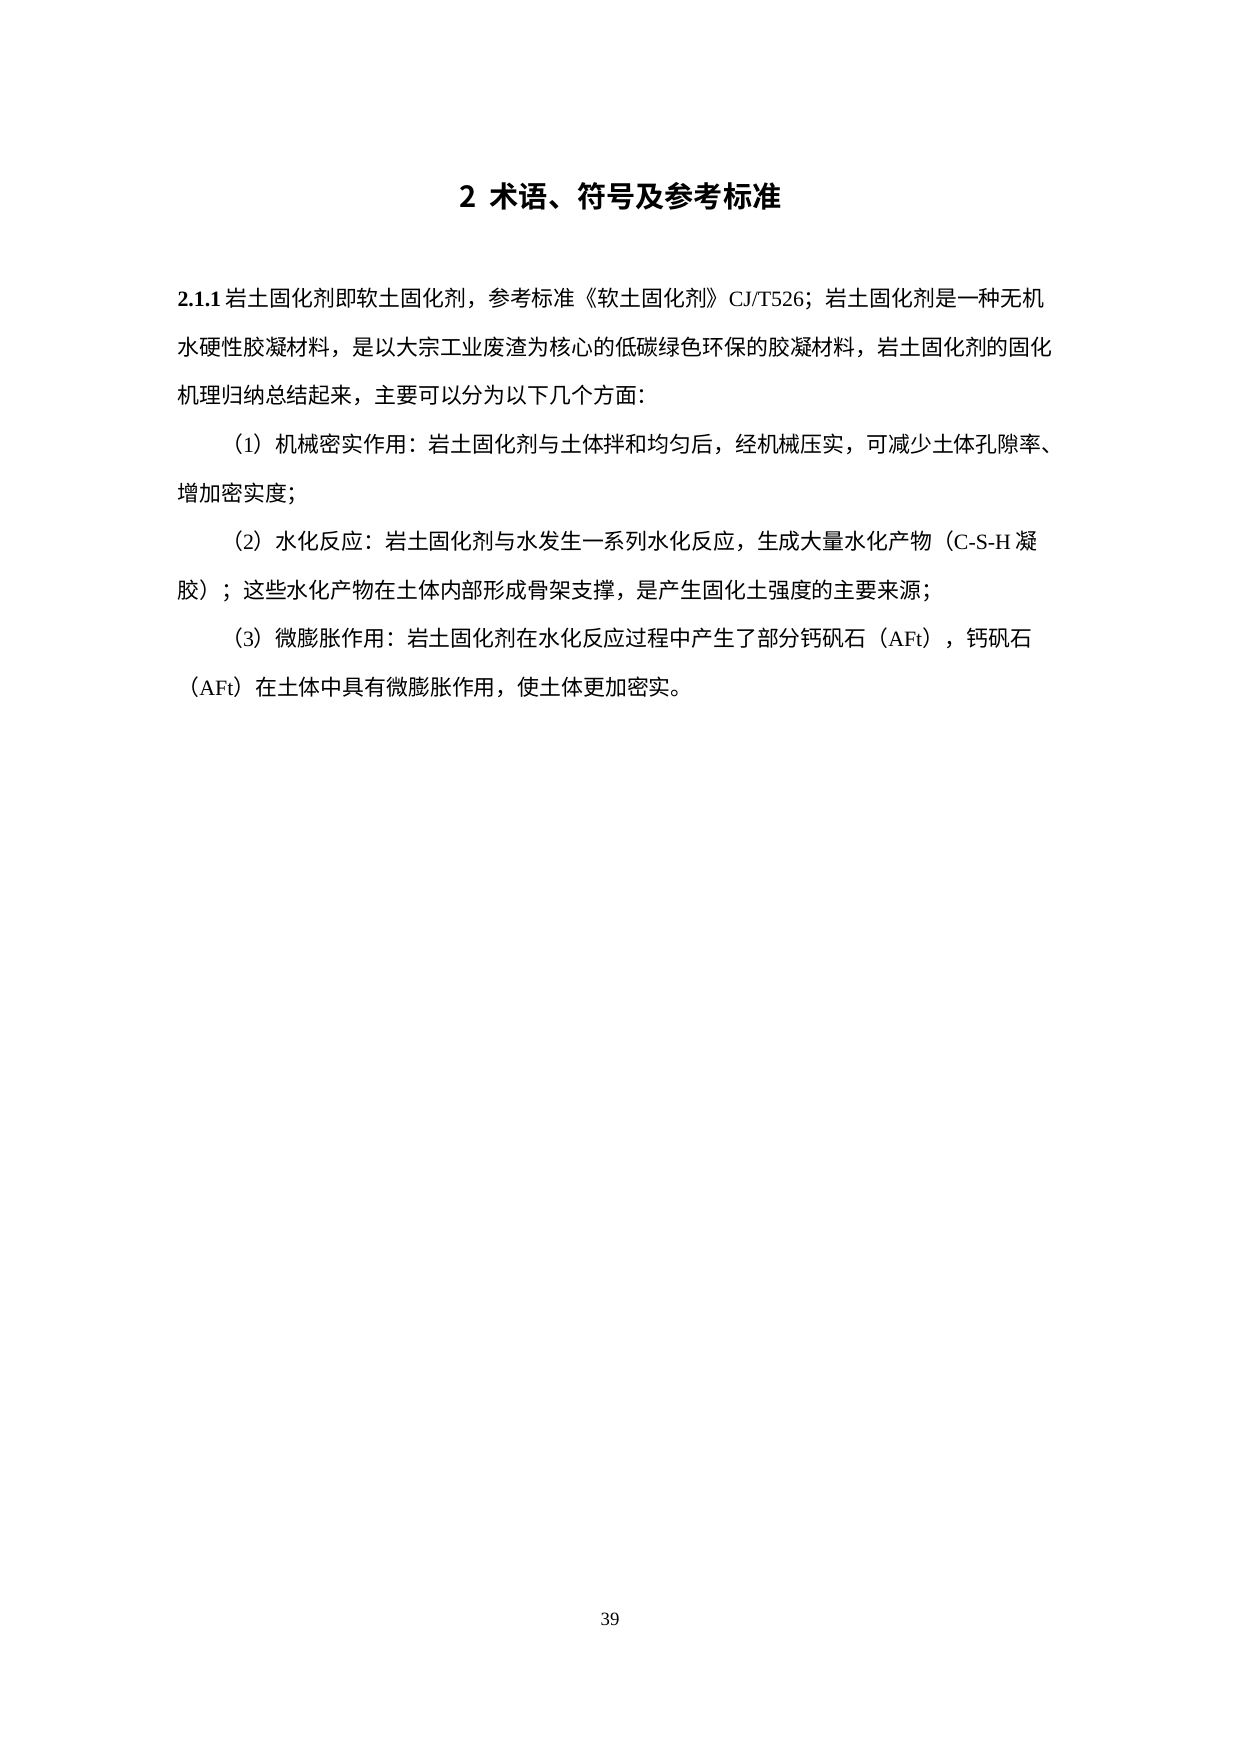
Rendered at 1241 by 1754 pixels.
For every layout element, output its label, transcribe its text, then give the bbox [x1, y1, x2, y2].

text 2.1.1岩土固化剂即软土固化剂，参考标准《软土固化剂》CJ/T526；岩土固化剂是一种无机水硬性胶凝材料，是以大宗工业废渣为核心的低碳绿色环保的胶凝材料，岩土固化剂的固化机理归纳总结起来，主要可以分为以下几个方面： [177, 281, 1063, 411]
text （3）微膨胀作用：岩土固化剂在水化反应过程中产生了部分钙矾石（AFt），钙矾石（AFt）在土体中具有微膨胀作用，使土体更加密实。 [177, 621, 1063, 702]
text （1）机械密实作用：岩土固化剂与土体拌和均匀后，经机械压实，可减少土体孔隙率、增加密实度； [177, 426, 1063, 508]
subtitle 2 术语、符号及参考标准 [177, 162, 1063, 227]
text （2）水化反应：岩土固化剂与水发生一系列水化反应，生成大量水化产物（C-S-H凝胶）；这些水化产物在土体内部形成骨架支撑，是产生固化土强度的主要来源； [177, 523, 1063, 605]
